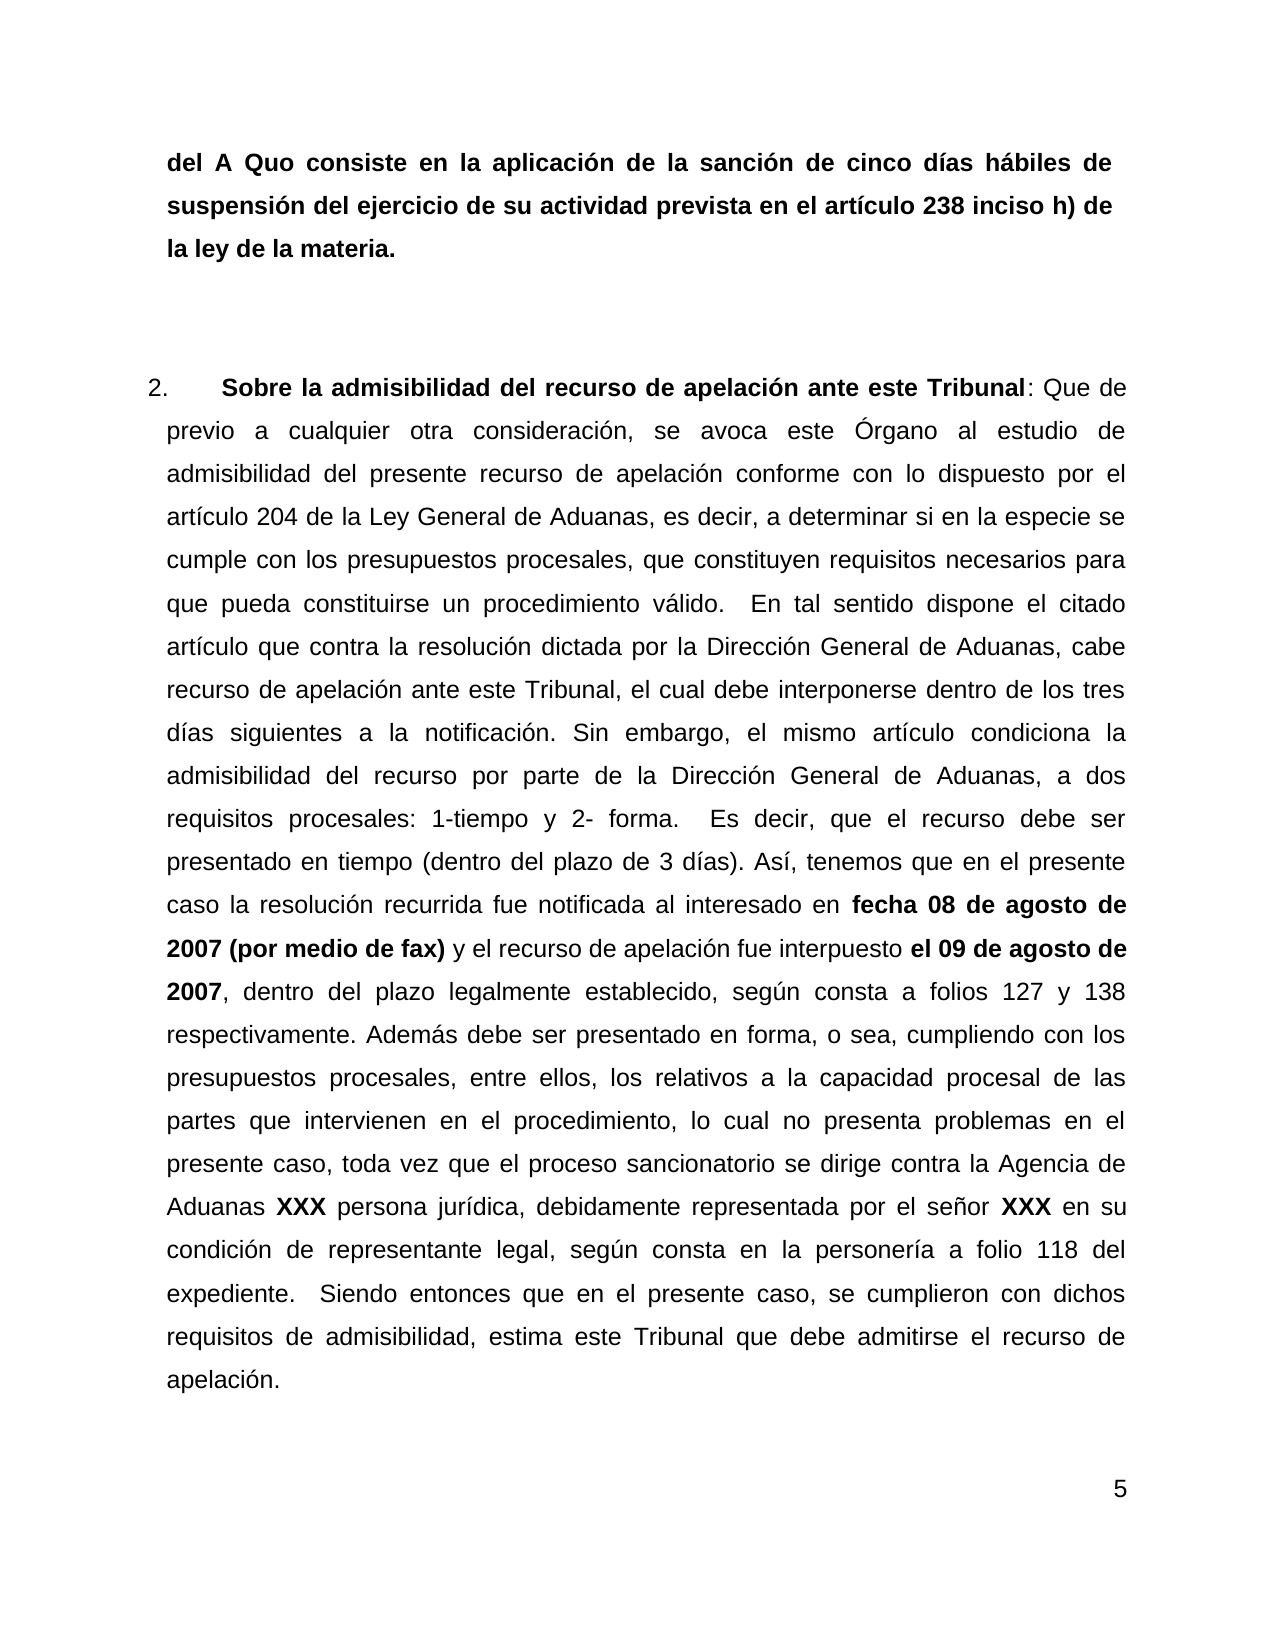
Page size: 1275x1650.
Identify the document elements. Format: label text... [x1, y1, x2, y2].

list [148, 148, 1114, 263]
list Sobre la admisibilidad del recurso de apelación ante este Tribunal: Que de previo a cualquier otra consideración, se avoca este Órgano al estudio de admisibilidad del presente recurso de apelación conforme con lo dispuesto por el artículo 204 de de Aduanas, es decir, a determinar si en la especie se cumple con los presupuestos procesales, que constituyen requisitos necesarios para que pueda constituirse un procedimiento válido. En tal sentido dispone el citado artículo que contra la resolución dictada por de Aduanas, cabe recurso de apelación ante este Tribunal, el cual debe interponerse dentro de los tres días siguientes a la notificación. Sin embargo, el mismo artículo condiciona la admisibilidad del recurso por parte de de Aduanas, a dos requisitos procesales: 1-tiempo y 2- forma. Es decir, que el recurso debe ser presentado en tiempo (dentro del plazo de 3 días). Así, tenemos que en el presente caso la resolución recurrida fue notificada al interesado en fecha 08 de agosto de 2007 (por medio de fax) y el recurso de apelación fue interpuesto el 09 de agosto de 2007, dentro del plazo legalmente establecido, según consta a folios 127 y 138 respectivamente. Además debe ser presentado en forma, o sea, cumpliendo con los presupuestos procesales, entre ellos, los relativos a la capacidad procesal de las partes que intervienen en el procedimiento, lo cual no presenta problemas en el presente caso, toda vez que el proceso sancionatorio se dirige contra de Aduanas XXX persona jurídica, debidamente representada por el señor XXX en su condición de representante legal, según consta en la personería a folio 118 del expediente. Siendo entonces que en el presente caso, se cumplieron con dichos requisitos de admisibilidad, estima este Tribunal que debe admitirse el recurso de apelación. [148, 373, 1127, 1393]
